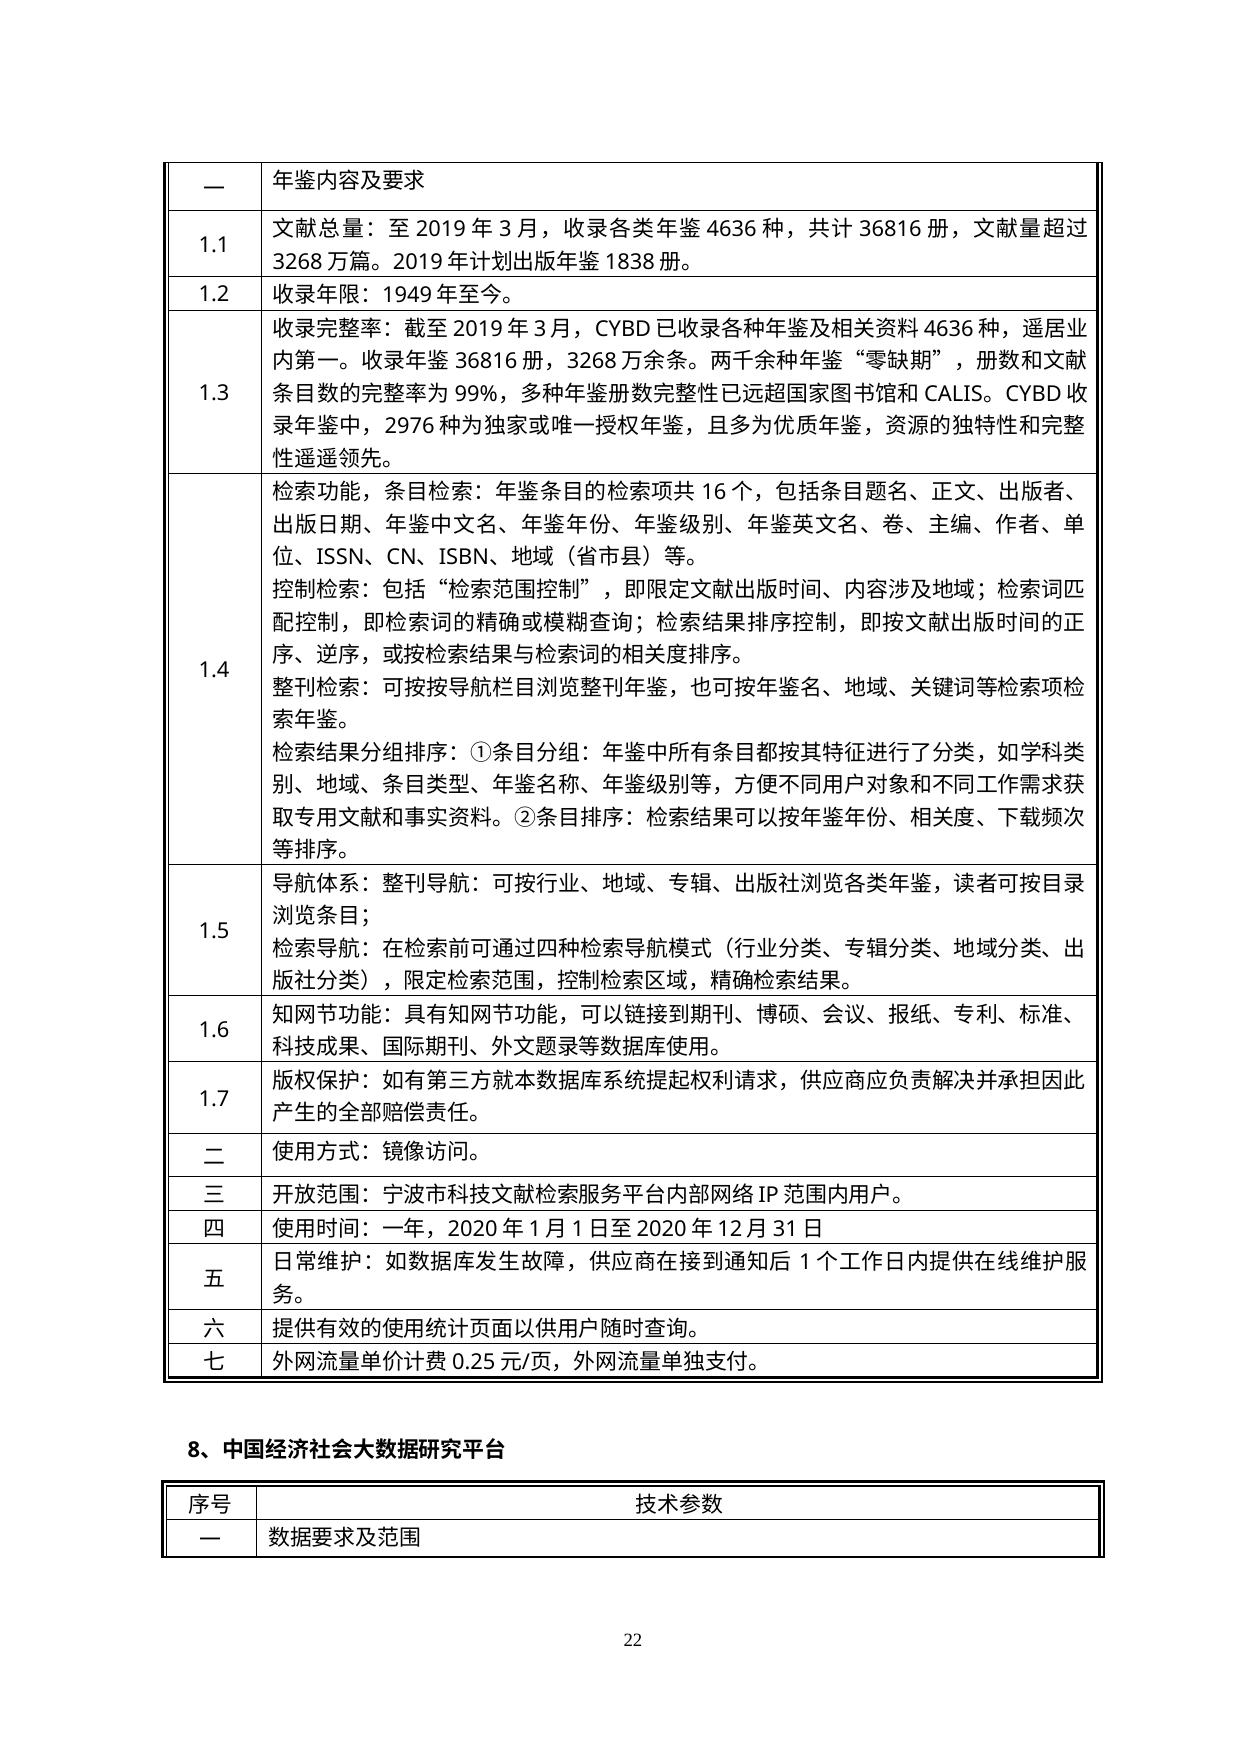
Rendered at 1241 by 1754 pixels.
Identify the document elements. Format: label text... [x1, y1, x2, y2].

table_cell 1.4 [169, 474, 261, 864]
table_cell 1.7 [169, 1062, 261, 1133]
table_cell 日常维护：如数据库发生故障，供应商在接到通知后1个工作日内提供在线维护服务。 [262, 1244, 1096, 1309]
table_cell 六 [169, 1310, 261, 1343]
table_cell 五 [169, 1244, 261, 1309]
text 8、中国经济社会大数据研究平台 [187, 1432, 1078, 1464]
table_cell 1.5 [169, 865, 261, 995]
table_cell 一 [167, 1520, 256, 1556]
table_cell 外网流量单价计费0.25元/页，外网流量单独支付。 [262, 1344, 1096, 1376]
table_cell 使用方式：镜像访问。 [262, 1134, 1096, 1176]
table_cell 1.1 [169, 211, 261, 276]
table_cell 数据要求及范围 [257, 1520, 1098, 1556]
table_cell 收录完整率：截至2019年3月，CYBD已收录各种年鉴及相关资料4636种，遥居业内第一。收录年鉴36816册，3268万余条。两千余种年鉴“零缺期”，册数和文献条目数的完整率为99%，多种年鉴册数完整性已远超国家图书馆和CALIS。CYBD收录年鉴中，2976种为独家或唯一授权年鉴，且多为优质年鉴，资源的独特性和完整性遥遥领先。 [262, 311, 1096, 473]
table_cell 知网节功能：具有知网节功能，可以链接到期刊、博硕、会议、报纸、专利、标准、科技成果、国际期刊、外文题录等数据库使用。 [262, 996, 1096, 1061]
table_cell 开放范围：宁波市科技文献检索服务平台内部网络IP范围内用户。 [262, 1177, 1096, 1209]
table_cell 二 [169, 1134, 261, 1176]
table_cell 导航体系：整刊导航：可按行业、地域、专辑、出版社浏览各类年鉴，读者可按目录浏览条目； 检索导航：在检索前可通过四种检索导航模式（行业分类、专辑分类、地域分类、出版社分类），限定检索范围，控制检索区域，精确检索结果。 [262, 865, 1096, 995]
table_cell 年鉴内容及要求 [262, 163, 1096, 210]
table_cell 文献总量：至2019年3月，收录各类年鉴4636种，共计36816册，文献量超过3268万篇。2019年计划出版年鉴1838册。 [262, 211, 1096, 276]
table_header 序号 [167, 1487, 256, 1519]
table_cell 1.6 [169, 996, 261, 1061]
table_cell 提供有效的使用统计页面以供用户随时查询。 [262, 1310, 1096, 1343]
table_header 技术参数 [257, 1487, 1098, 1519]
table_cell 使用时间：一年，2020年1月1日至2020年12月31日 [262, 1211, 1096, 1243]
table_cell 收录年限：1949年至今。 [262, 277, 1096, 309]
table_cell 检索功能，条目检索：年鉴条目的检索项共16个，包括条目题名、正文、出版者、出版日期、年鉴中文名、年鉴年份、年鉴级别、年鉴英文名、卷、主编、作者、单位、ISSN、CN、ISBN、地域（省市县）等。 控制检索：包括“检索范围控制”，即限定文献出版时间、内容涉及地域；检索词匹配控制，即检索词的精确或模糊查询；检索结果排序控制，即按文献出版时间的正序、逆序，或按检索结果与检索词的相关度排序。 整刊检索：可按按导航栏目浏览整刊年鉴，也可按年鉴名、地域、关键词等检索项检索年鉴。 检索结果分组排序：①条目分组：年鉴中所有条目都按其特征进行了分类，如学科类别、地域、条目类型、年鉴名称、年鉴级别等，方便不同用户对象和不同工作需求获取专用文献和事实资料。②条目排序：检索结果可以按年鉴年份、相关度、下载频次等排序。 [262, 474, 1096, 864]
table_cell 三 [169, 1177, 261, 1209]
table_cell 1.2 [169, 277, 261, 309]
table_cell 七 [169, 1344, 261, 1376]
table_cell 1.3 [169, 311, 261, 473]
table_cell 版权保护：如有第三方就本数据库系统提起权利请求，供应商应负责解决并承担因此产生的全部赔偿责任。 [262, 1062, 1096, 1133]
table_cell 四 [169, 1211, 261, 1243]
table_cell 一 [169, 163, 261, 210]
